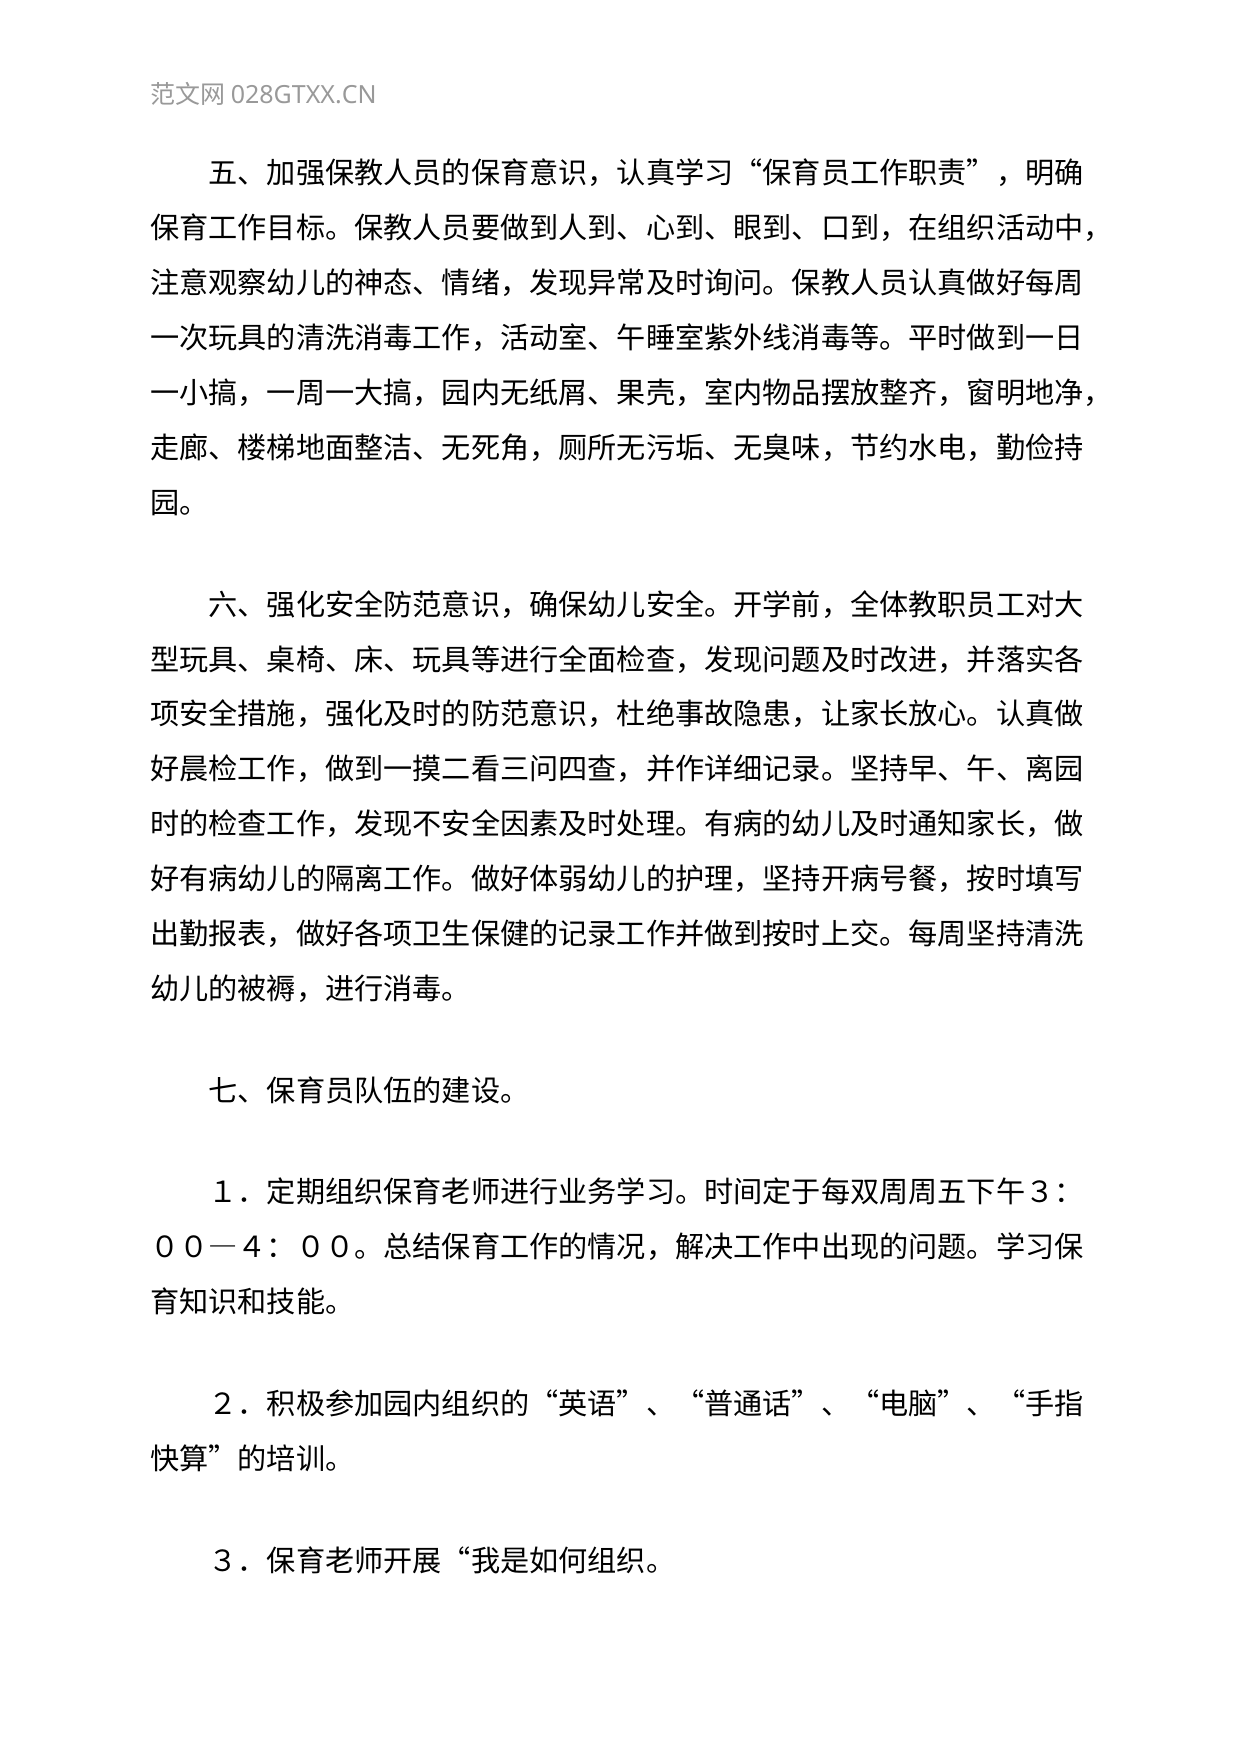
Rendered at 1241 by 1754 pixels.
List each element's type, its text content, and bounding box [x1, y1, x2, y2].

text １．定期组织保育老师进行业务学习。时间定于每双周周五下午３：００—４：００。总结保育工作的情况，解决工作中出现的问题。学习保育知识和技能。 [150, 1169, 1090, 1321]
text ２．积极参加园内组织的“英语”、“普通话”、“电脑”、“手指快算”的培训。 [150, 1381, 1090, 1478]
text ３．保育老师开展“我是如何组织。 [150, 1537, 1090, 1579]
text 六、强化安全防范意识，确保幼儿安全。开学前，全体教职员工对大型玩具、桌椅、床、玩具等进行全面检查，发现问题及时改进，并落实各项安全措施，强化及时的防范意识，杜绝事故隐患，让家长放心。认真做好晨检工作，做到一摸二看三问四查，并作详细记录。坚持早、午、离园时的检查工作，发现不安全因素及时处理。有病的幼儿及时通知家长，做好有病幼儿的隔离工作。做好体弱幼儿的护理，坚持开病号餐，按时填写出勤报表，做好各项卫生保健的记录工作并做到按时上交。每周坚持清洗幼儿的被褥，进行消毒。 [150, 581, 1090, 1008]
text 七、保育员队伍的建设。 [150, 1067, 1090, 1109]
text 五、加强保教人员的保育意识，认真学习“保育员工作职责”，明确保育工作目标。保教人员要做到人到、心到、眼到、口到，在组织活动中，注意观察幼儿的神态、情绪，发现异常及时询问。保教人员认真做好每周一次玩具的清洗消毒工作，活动室、午睡室紫外线消毒等。平时做到一日一小搞，一周一大搞，园内无纸屑、果壳，室内物品摆放整齐，窗明地净，走廊、楼梯地面整洁、无死角，厕所无污垢、无臭味，节约水电，勤俭持园。 [150, 150, 1090, 522]
